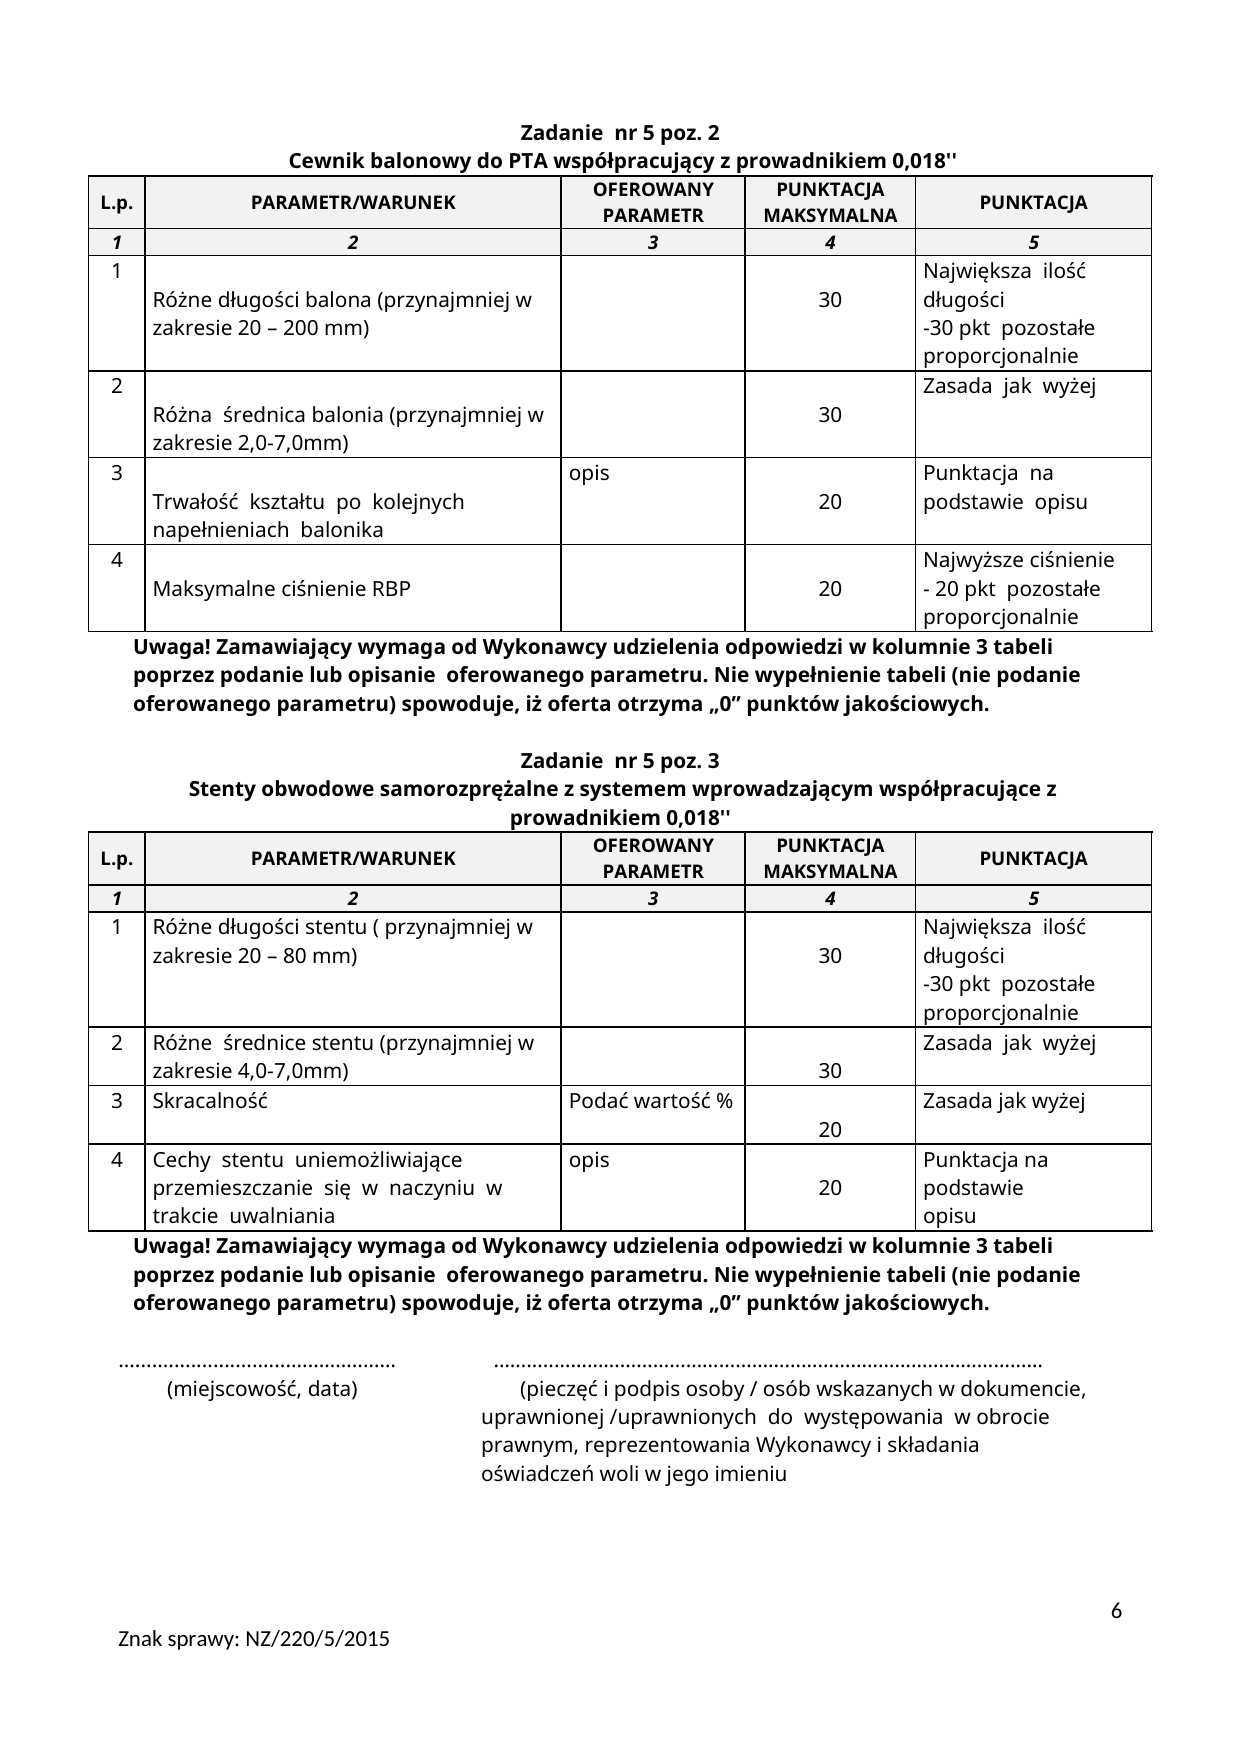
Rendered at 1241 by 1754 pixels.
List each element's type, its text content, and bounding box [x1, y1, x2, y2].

table_header PUNKTACJA [916, 177, 1151, 228]
table_cell 2 [146, 229, 560, 255]
subtitle Zadanie nr 5 poz. 3 [118, 746, 1122, 774]
table_cell 20 [746, 1145, 915, 1230]
table_cell Zasada jak wyżej [916, 1086, 1151, 1143]
text Uwaga! Zamawiający wymaga od Wykonawcy udzielenia odpowiedzi w kolumnie 3 tabeli poprzez podanie lub opisanie oferowanego parametru. Nie wypełnienie tabeli (nie podanie oferowanego parametru) spowoduje, iż oferta otrzyma „0” punktów jakościowych. [133, 632, 1122, 717]
subtitle Cewnik balonowy do PTA współpracujący z prowadnikiem 0,018'' [118, 147, 1122, 175]
table_cell 30 [746, 913, 915, 1026]
table_header PARAMETR/WARUNEK [146, 833, 560, 884]
table_cell Różna średnica balonia (przynajmniej w zakresie 2,0-7,0mm) [146, 372, 560, 457]
text ....................................……..…… ………..………………………………………………..…………………………… [118, 1345, 1122, 1374]
table_cell Punktacja na podstawie opisu [916, 1145, 1151, 1230]
text oświadczeń woli w jego imieniu [118, 1459, 1122, 1487]
table_header L.p. [89, 833, 144, 884]
table_cell Różne średnice stentu (przynajmniej w zakresie 4,0-7,0mm) [146, 1028, 560, 1085]
table_cell Najwyższe ciśnienie - 20 pkt pozostałe proporcjonalnie [916, 545, 1151, 631]
table_cell 3 [89, 458, 144, 544]
table_cell [562, 545, 744, 631]
table_header L.p. [89, 177, 144, 228]
table_cell 4 [89, 545, 144, 631]
table_cell Podać wartość % [562, 1086, 744, 1143]
text (miejscowość, data) (pieczęć i podpis osoby / osób wskazanych w dokumencie, [118, 1374, 1122, 1402]
table_cell 30 [746, 372, 915, 457]
table_cell [562, 256, 744, 370]
table_cell 4 [89, 1145, 144, 1230]
table_cell Różne długości balona (przynajmniej w zakresie 20 – 200 mm) [146, 256, 560, 370]
table_cell Zasada jak wyżej [916, 1028, 1151, 1085]
table_cell 2 [146, 886, 560, 911]
table_cell 1 [89, 913, 144, 1026]
table_cell 4 [746, 229, 915, 255]
table_cell [562, 913, 744, 1026]
table_cell Maksymalne ciśnienie RBP [146, 545, 560, 631]
table_cell 1 [89, 886, 144, 911]
text uprawnionej /uprawnionych do występowania w obrocie [118, 1402, 1122, 1431]
table_cell [562, 1028, 744, 1085]
table_cell Największa ilość długości -30 pkt pozostałe proporcjonalnie [916, 913, 1151, 1026]
table_cell Punktacja na podstawie opisu [916, 458, 1151, 544]
text prawnym, reprezentowania Wykonawcy i składania [118, 1431, 1122, 1459]
table_cell Różne długości stentu ( przynajmniej w zakresie 20 – 80 mm) [146, 913, 560, 1026]
table_cell 4 [746, 886, 915, 911]
table_cell Największa ilość długości -30 pkt pozostałe proporcjonalnie [916, 256, 1151, 370]
table_cell 5 [916, 229, 1151, 255]
table_cell 20 [746, 1086, 915, 1143]
table_cell opis [562, 1145, 744, 1230]
table_header PUNKTACJA [916, 833, 1151, 884]
table_cell 2 [89, 1028, 144, 1085]
table_header PUNKTACJA MAKSYMALNA [746, 833, 915, 884]
table_cell [562, 372, 744, 457]
table_cell 1 [89, 256, 144, 370]
table_header OFEROWANY PARAMETR [562, 177, 744, 228]
table_cell 5 [916, 886, 1151, 911]
table_cell 1 [89, 229, 144, 255]
table_cell 3 [89, 1086, 144, 1143]
table_cell opis [562, 458, 744, 544]
table_cell 30 [746, 256, 915, 370]
table_cell 20 [746, 458, 915, 544]
table_cell Zasada jak wyżej [916, 372, 1151, 457]
table_cell 30 [746, 1028, 915, 1085]
table_cell Cechy stentu uniemożliwiające przemieszczanie się w naczyniu w trakcie uwalniania [146, 1145, 560, 1230]
table_header OFEROWANY PARAMETR [562, 833, 744, 884]
subtitle Zadanie nr 5 poz. 2 [118, 118, 1122, 147]
table_header PUNKTACJA MAKSYMALNA [746, 177, 915, 228]
text Uwaga! Zamawiający wymaga od Wykonawcy udzielenia odpowiedzi w kolumnie 3 tabeli poprzez podanie lub opisanie oferowanego parametru. Nie wypełnienie tabeli (nie podanie oferowanego parametru) spowoduje, iż oferta otrzyma „0” punktów jakościowych. [133, 1232, 1122, 1317]
table_cell Trwałość kształtu po kolejnych napełnieniach balonika [146, 458, 560, 544]
table_cell 3 [562, 886, 744, 911]
table_cell 3 [562, 229, 744, 255]
table_cell 2 [89, 372, 144, 457]
table_header PARAMETR/WARUNEK [146, 177, 560, 228]
table_cell Skracalność [146, 1086, 560, 1143]
table_cell 20 [746, 545, 915, 631]
subtitle Stenty obwodowe samorozprężalne z systemem wprowadzającym współpracujące z prowadnikiem 0,018'' [118, 774, 1122, 831]
